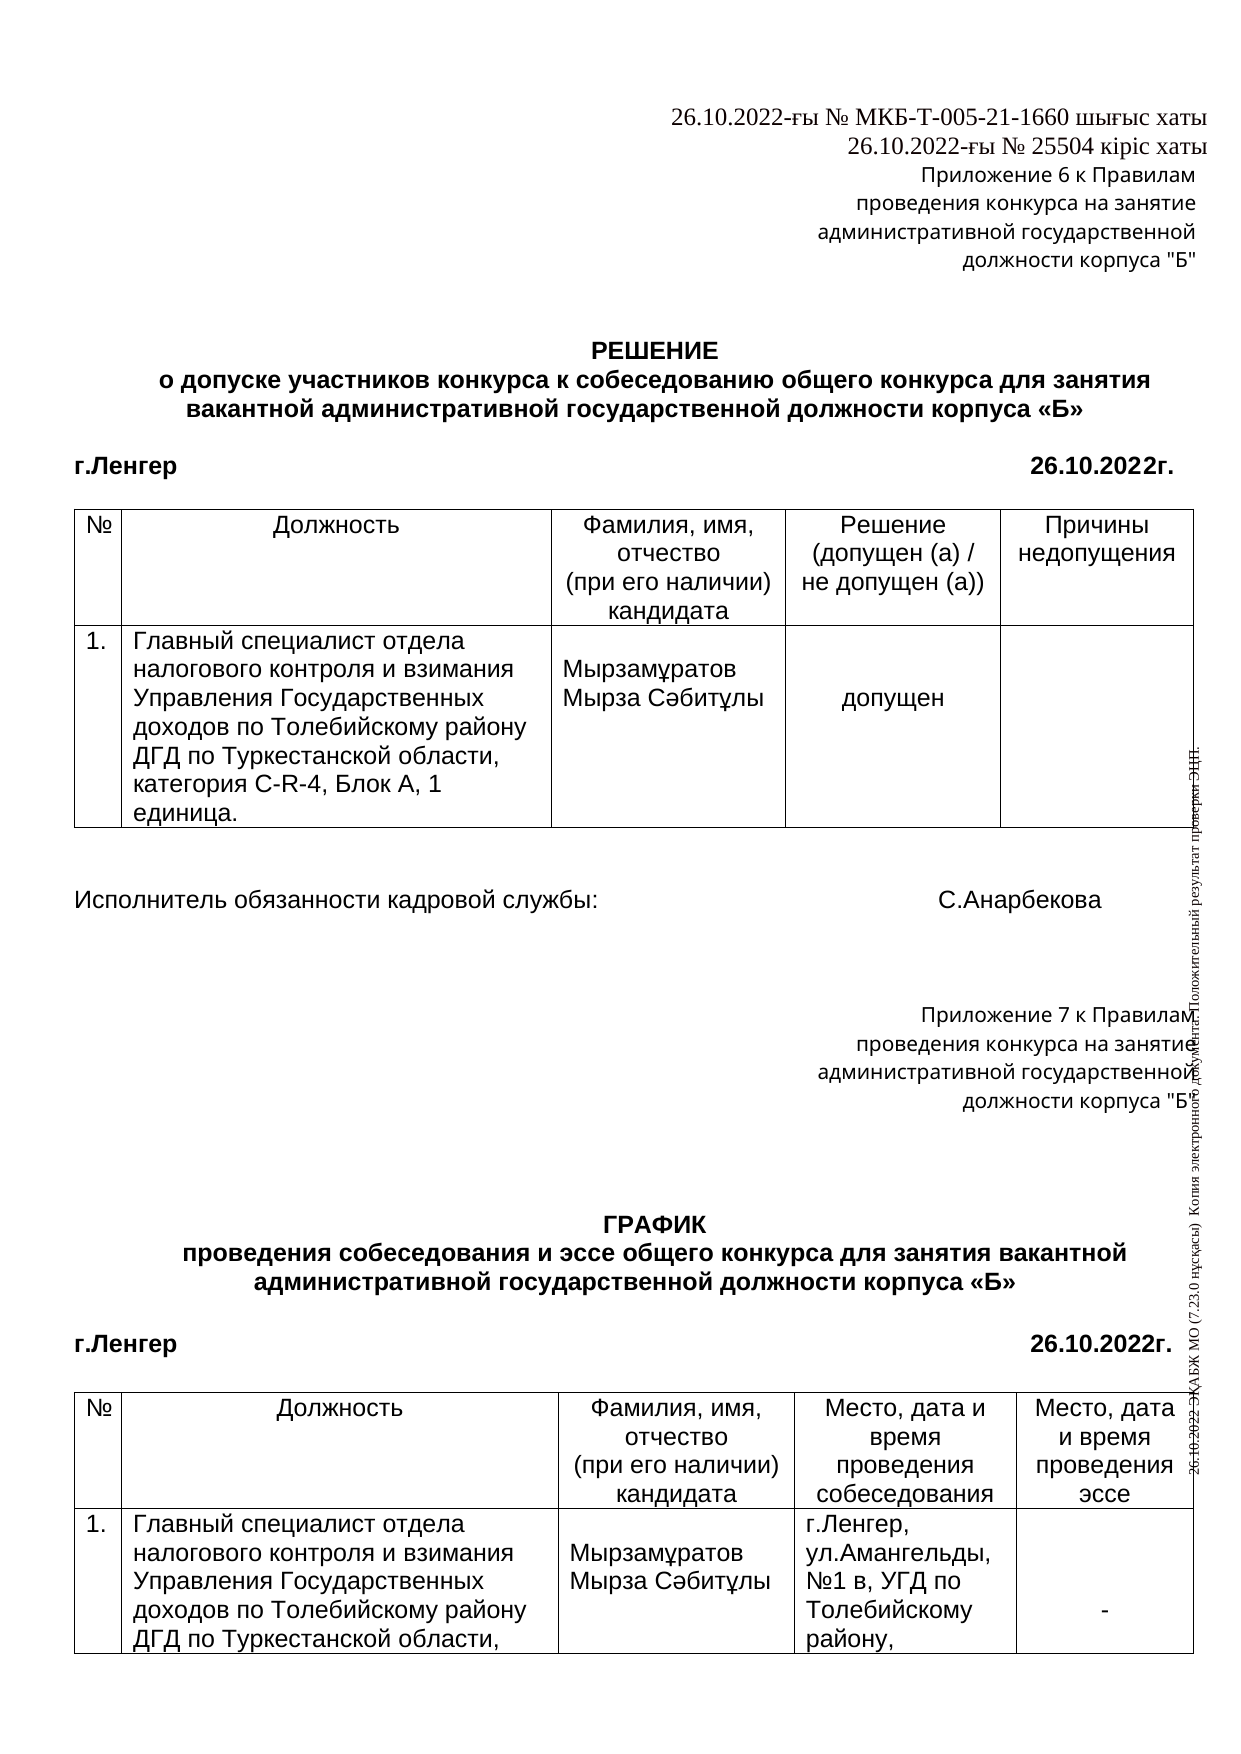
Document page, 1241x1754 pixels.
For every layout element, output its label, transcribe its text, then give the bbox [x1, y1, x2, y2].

table_cell - [1017, 1509, 1193, 1653]
text Приложение 6 к Правилам [74, 160, 1196, 188]
table_header № [75, 1393, 121, 1508]
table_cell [122, 1509, 558, 1653]
table_cell Мырзамұратов Мырза Сәбитұлы [552, 626, 785, 827]
text административной государственной [74, 1057, 1196, 1086]
text ГРАФИК [74, 1210, 1196, 1238]
table_header Причины недопущения [1001, 510, 1193, 624]
text проведения конкурса на занятие [74, 1029, 1196, 1057]
text проведения конкурса на занятие [74, 188, 1196, 217]
table_cell [75, 626, 121, 827]
text г.Ленгер 26.10.2022г. [74, 1329, 1196, 1358]
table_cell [559, 1509, 794, 1653]
text проведения собеседования и эссе общего конкурса для занятия вакантной административной государственной должности корпуса «Б» [74, 1238, 1196, 1296]
text должности корпуса "Б" [74, 1086, 1196, 1114]
table_header Должность [122, 1393, 558, 1508]
table_header № [75, 510, 121, 624]
text о допуске участников конкурса к собеседованию общего конкурса для занятия вакантной административной государственной должности корпуса «Б» [74, 365, 1196, 422]
table_cell допущен [786, 626, 1000, 827]
table_header Фамилия, имя, отчество (при его наличии) кандидата [552, 510, 785, 624]
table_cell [795, 1509, 1016, 1653]
table_header Должность [122, 510, 551, 624]
text должности корпуса "Б" [74, 245, 1196, 274]
table_cell [75, 1509, 121, 1653]
table_header 26.10.2022-ғы № МКБ-Т-005-21-1660 шығыс хаты 26.10.2022-ғы № 25504 кіріс хаты [74, 103, 1218, 160]
text РЕШЕНИЕ [74, 336, 1196, 365]
text г.Ленгер 26.10.2022г. [74, 451, 1196, 480]
table_header Место, дата и время проведения эссе [1017, 1393, 1193, 1508]
table_header Место, дата и время проведения собеседования [795, 1393, 1016, 1508]
text Приложение 7 к Правилам [74, 1000, 1196, 1029]
table_header Решение (допущен (а) / не допущен (а)) [786, 510, 1000, 624]
table_header Фамилия, имя, отчество (при его наличии) кандидата [559, 1393, 794, 1508]
table_cell [1001, 626, 1193, 827]
text Исполнитель обязанности кадровой службы: С.Анарбекова [74, 885, 1196, 914]
text административной государственной [74, 217, 1196, 245]
